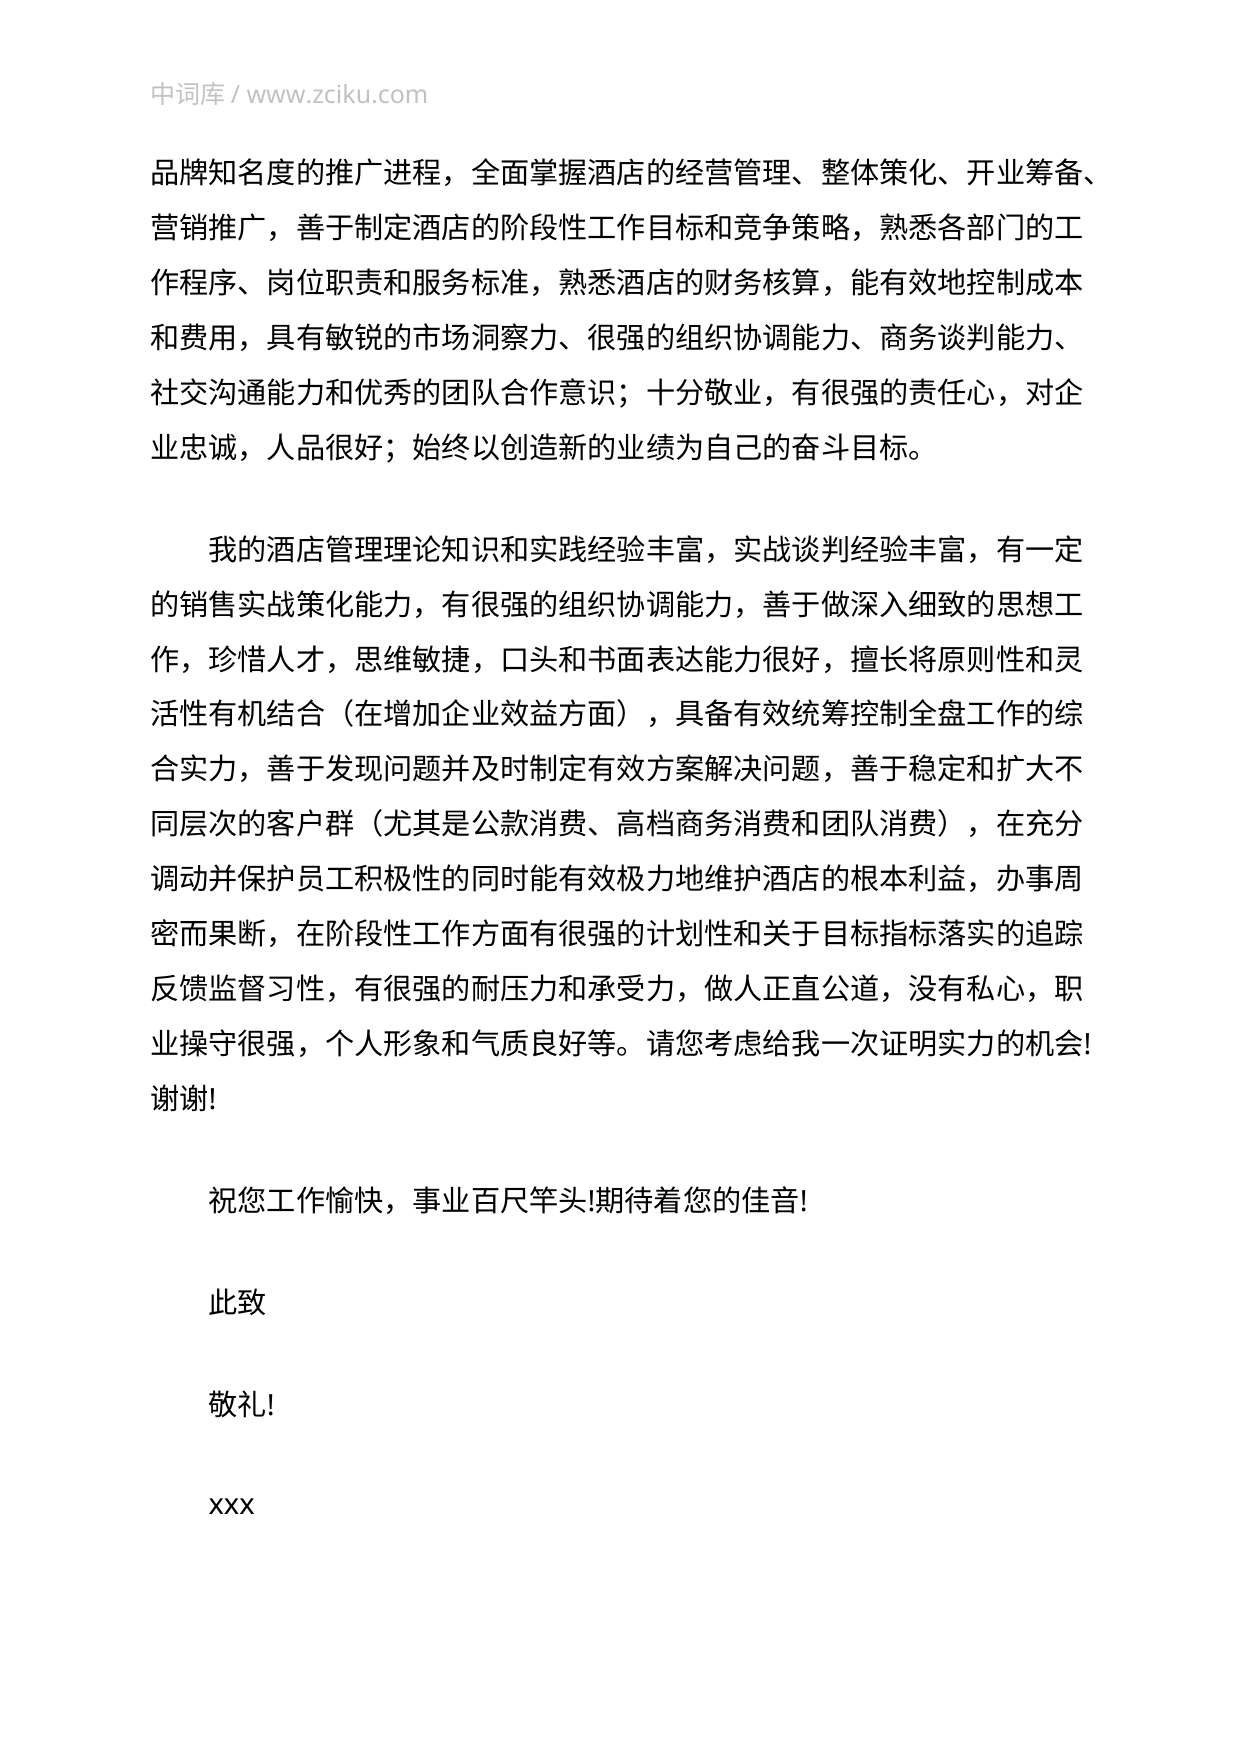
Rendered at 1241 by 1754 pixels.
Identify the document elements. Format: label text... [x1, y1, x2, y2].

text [150, 150, 1090, 467]
text xxx [150, 1483, 1090, 1523]
text 敬礼! [150, 1381, 1090, 1423]
text 我的酒店管理理论知识和实践经验丰富，实战谈判经验丰富，有一定的销售实战策化能力，有很强的组织协调能力，善于做深入细致的思想工作，珍惜人才，思维敏捷，口头和书面表达能力很好，擅长将原则性和灵活性有机结合（在增加企业效益方面），具备有效统筹控制全盘工作的综合实力，善于发现问题并及时制定有效方案解决问题，善于稳定和扩大不同层次的客户群（尤其是公款消费、高档商务消费和团队消费），在充分调动并保护员工积极性的同时能有效极力地维护酒店的根本利益，办事周密而果断，在阶段性工作方面有很强的计划性和关于目标指标落实的追踪反馈监督习性，有很强的耐压力和承受力，做人正直公道，没有私心，职业操守很强，个人形象和气质良好等。请您考虑给我一次证明实力的机会!谢谢! [150, 526, 1090, 1118]
text 此致 [150, 1279, 1090, 1322]
text 祝您工作愉快，事业百尺竿头!期待着您的佳音! [150, 1177, 1090, 1220]
